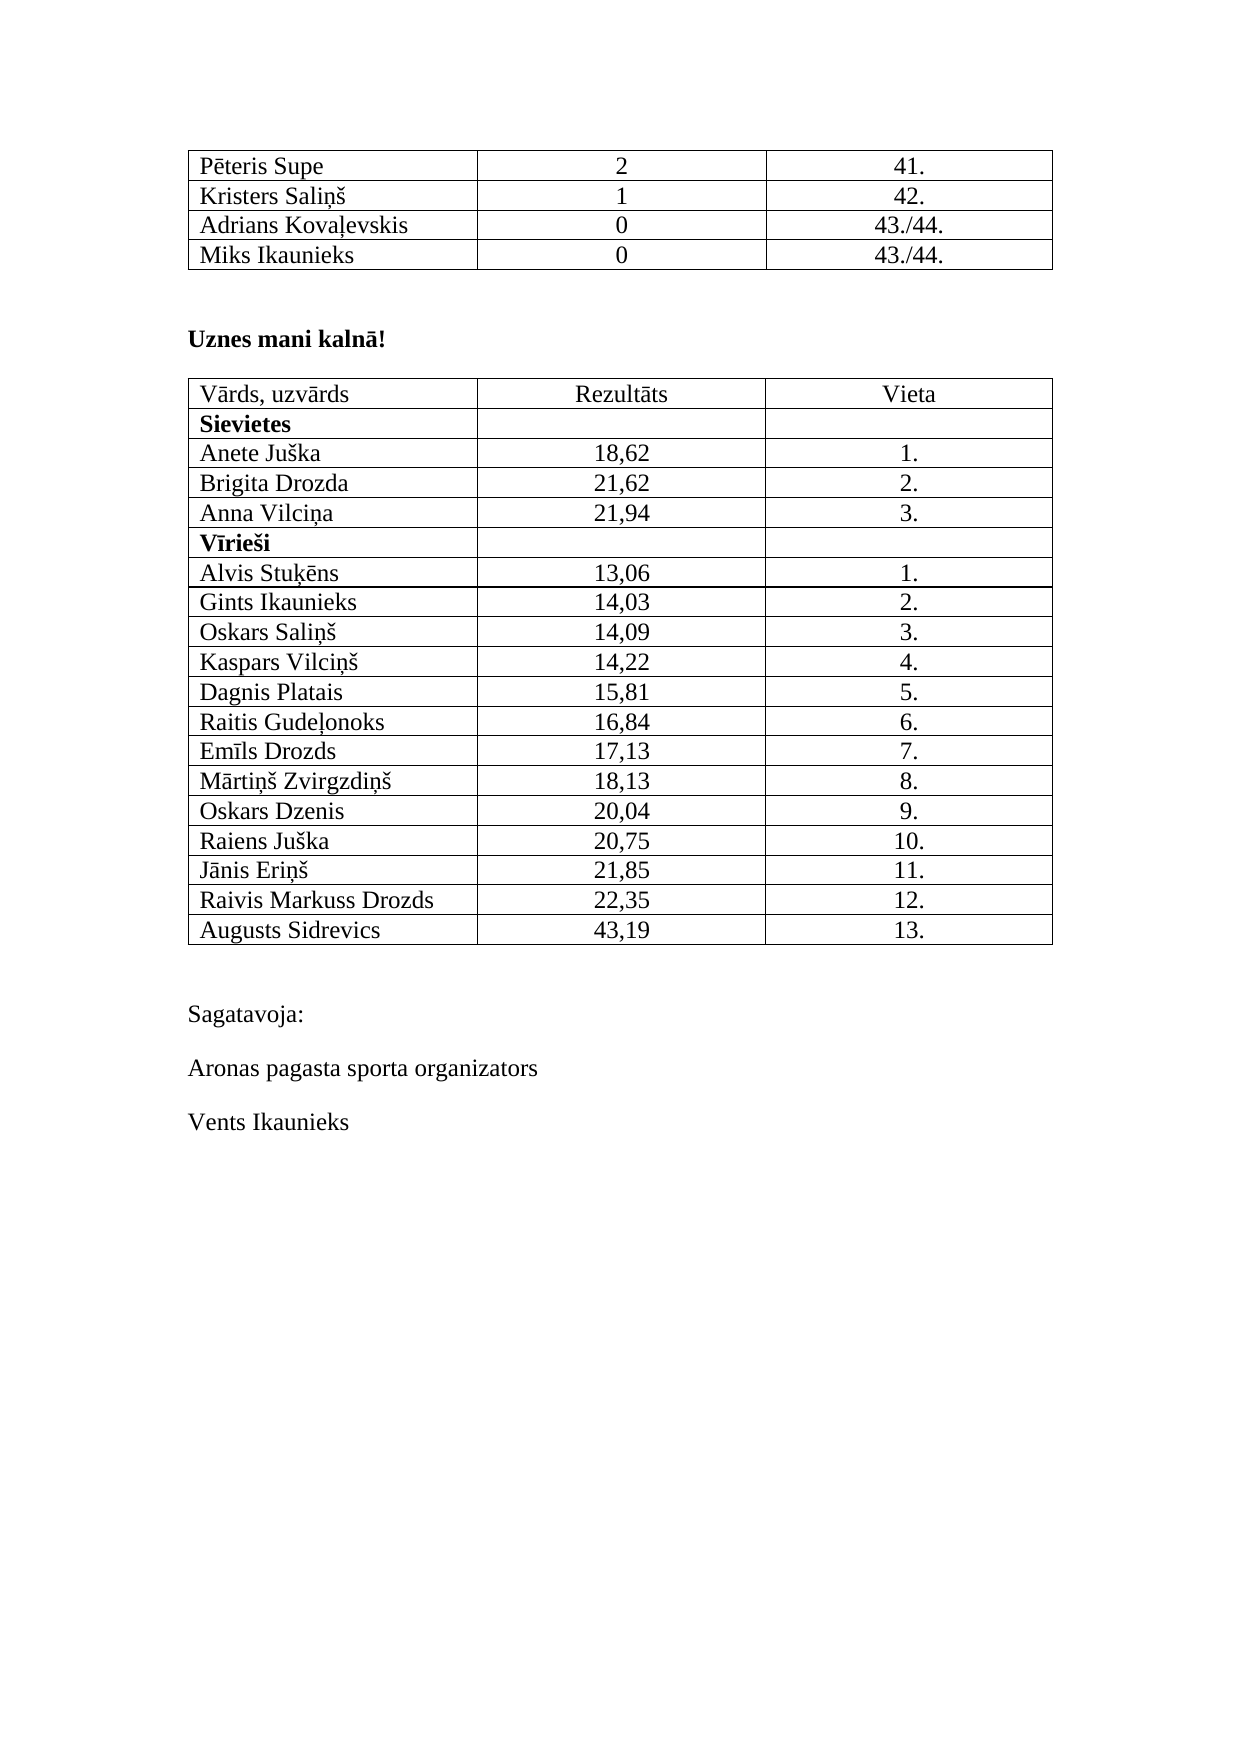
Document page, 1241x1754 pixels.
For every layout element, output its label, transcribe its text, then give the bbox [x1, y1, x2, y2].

table_cell 42. [767, 181, 1052, 209]
table_cell Gints Ikaunieks [189, 588, 477, 616]
table_cell 43,19 [478, 915, 765, 944]
table_cell 21,85 [478, 856, 765, 884]
table_cell 43./44. [767, 240, 1052, 269]
table_cell 2. [766, 468, 1052, 497]
table_cell Sievietes [189, 409, 477, 437]
table_cell 0 [478, 240, 766, 269]
table_cell 2 [478, 151, 766, 180]
table_cell [478, 528, 765, 557]
table_cell 8. [766, 766, 1052, 795]
table_cell 22,35 [478, 885, 765, 914]
table_cell Raitis Gudeļonoks [189, 707, 477, 735]
table_header Rezultāts [478, 379, 765, 408]
table_cell Anna Vilciņa [189, 498, 477, 527]
table_cell 3. [766, 498, 1052, 527]
table_header Vārds, uzvārds [189, 379, 477, 408]
table_cell 6. [766, 707, 1052, 735]
table_cell Miks Ikaunieks [189, 240, 477, 269]
table_cell Oskars Saliņš [189, 617, 477, 646]
table_cell Emīls Drozds [189, 736, 477, 765]
table_cell 16,84 [478, 707, 765, 735]
table_cell 7. [766, 736, 1052, 765]
table_cell Mārtiņš Zvirgzdiņš [189, 766, 477, 795]
table_cell 9. [766, 796, 1052, 825]
table_cell Oskars Dzenis [189, 796, 477, 825]
table_cell Raiens Juška [189, 826, 477, 854]
table_cell 18,13 [478, 766, 765, 795]
table_cell Brigita Drozda [189, 468, 477, 497]
table_cell 13. [766, 915, 1052, 944]
table_cell 18,62 [478, 439, 765, 467]
table_cell 13,06 [478, 558, 765, 586]
table_cell Jānis Eriņš [189, 856, 477, 884]
table_cell 12. [766, 885, 1052, 914]
table_cell 1 [478, 181, 766, 209]
table_header Vieta [766, 379, 1052, 408]
table_cell Anete Juška [189, 439, 477, 467]
text Sagatavoja: [187, 999, 1053, 1028]
table_cell 15,81 [478, 677, 765, 706]
text Aronas pagasta sporta organizators [187, 1053, 1053, 1081]
table_cell 3. [766, 617, 1052, 646]
table_cell 20,04 [478, 796, 765, 825]
table_cell Pēteris Supe [189, 151, 477, 180]
table_cell [478, 409, 765, 437]
text Vents Ikaunieks [187, 1107, 1053, 1135]
table_cell 21,94 [478, 498, 765, 527]
table_cell 4. [766, 647, 1052, 676]
table_cell Kristers Saliņš [189, 181, 477, 209]
table_cell 14,09 [478, 617, 765, 646]
table_cell 43./44. [767, 211, 1052, 239]
text Uznes mani kalnā! [187, 324, 1053, 353]
table_cell [766, 409, 1052, 437]
table_cell Augusts Sidrevics [189, 915, 477, 944]
table_cell 2. [766, 588, 1052, 616]
table_cell 5. [766, 677, 1052, 706]
table_cell Dagnis Platais [189, 677, 477, 706]
table_cell 1. [766, 558, 1052, 586]
table_cell 20,75 [478, 826, 765, 854]
table_cell 17,13 [478, 736, 765, 765]
table_cell 11. [766, 856, 1052, 884]
table_cell 14,03 [478, 588, 765, 616]
table_cell 10. [766, 826, 1052, 854]
table_cell Kaspars Vilciņš [189, 647, 477, 676]
table_cell Raivis Markuss Drozds [189, 885, 477, 914]
table_cell 0 [478, 211, 766, 239]
table_cell 21,62 [478, 468, 765, 497]
table_cell Adrians Kovaļevskis [189, 211, 477, 239]
table_cell [766, 528, 1052, 557]
table_cell 1. [766, 439, 1052, 467]
table_cell 14,22 [478, 647, 765, 676]
table_cell Vīrieši [189, 528, 477, 557]
table_cell 41. [767, 151, 1052, 180]
table_cell Alvis Stuķēns [189, 558, 477, 586]
